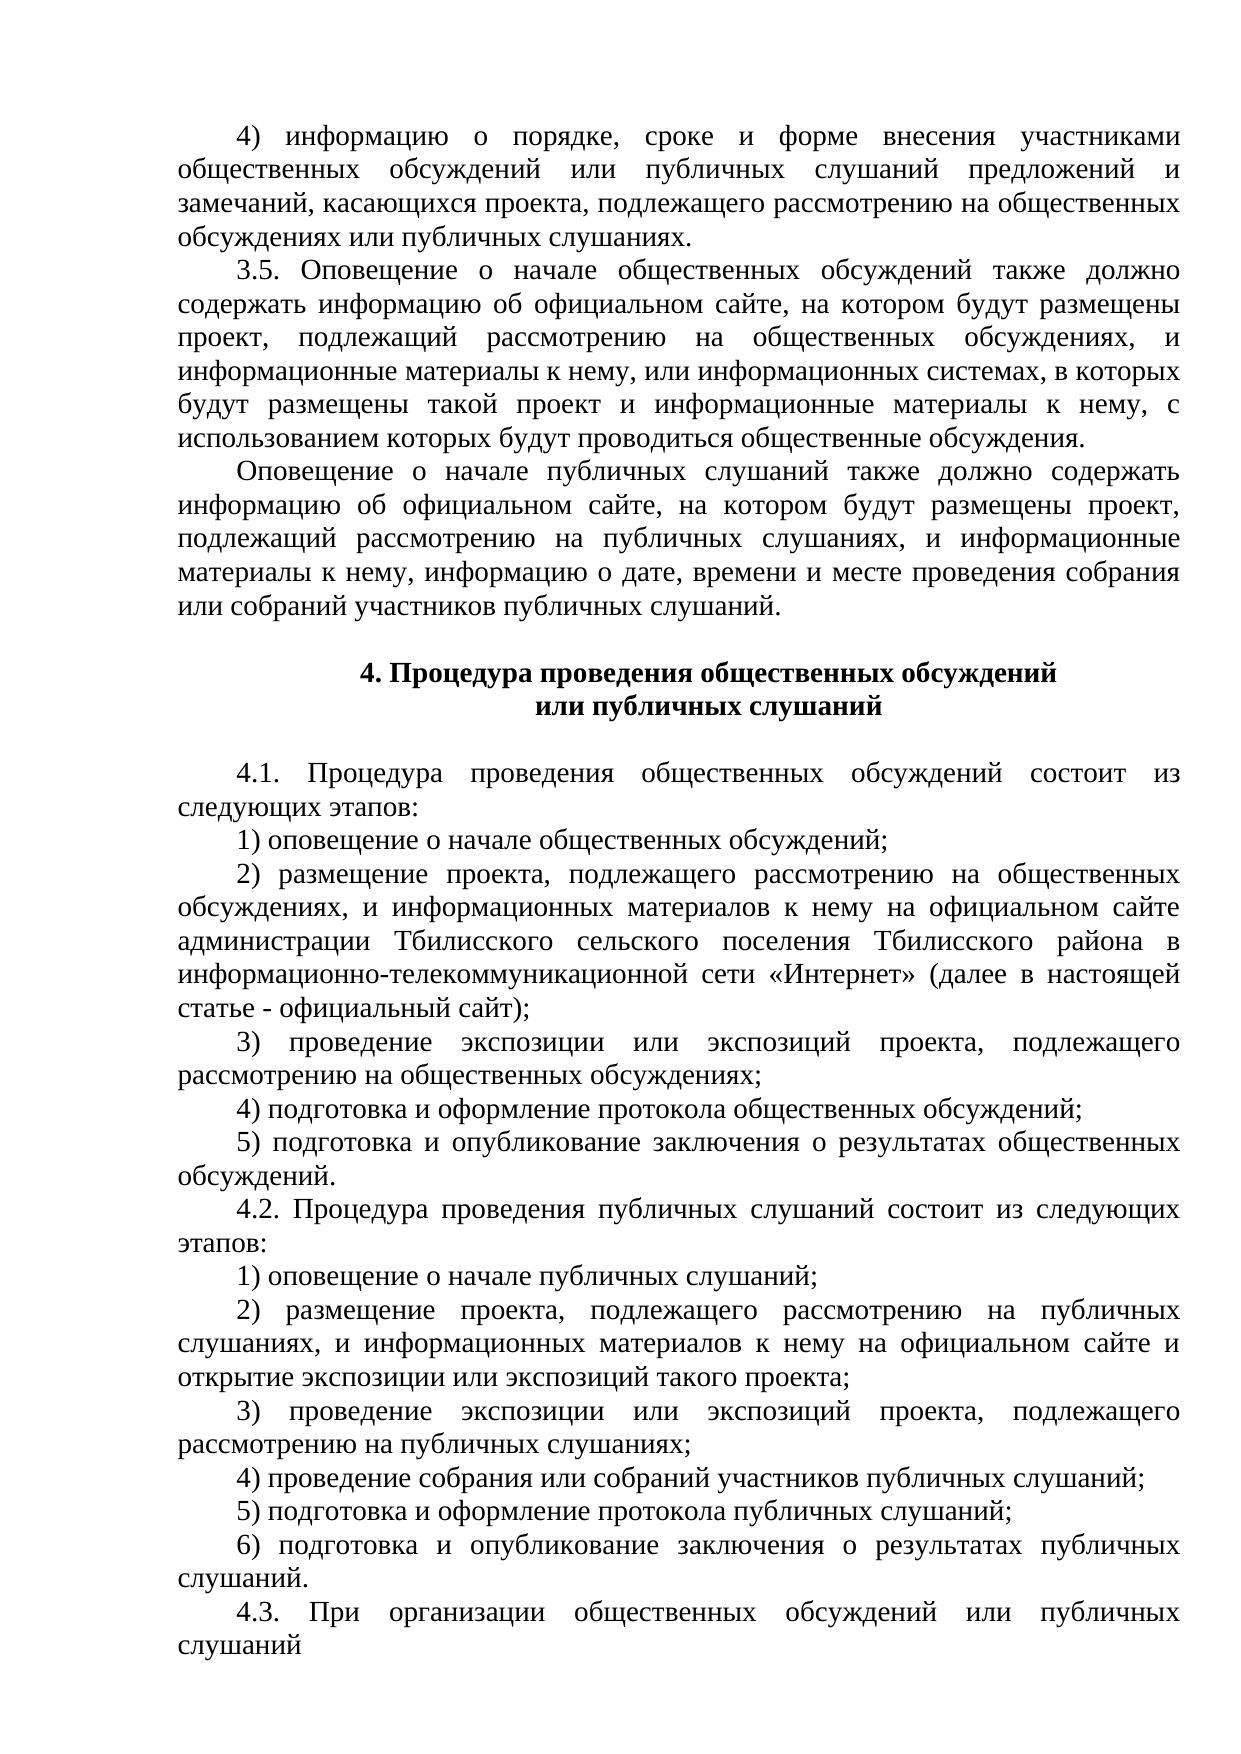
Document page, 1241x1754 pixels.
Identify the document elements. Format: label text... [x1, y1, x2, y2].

text 2) размещение проекта, подлежащего рассмотрению на публичных слушаниях, и информационных материалов к нему на официальном сайте и открытие экспозиции или экспозиций такого проекта; [177, 1292, 1181, 1393]
text 4) подготовка и оформление протокола общественных обсуждений; [177, 1091, 1181, 1124]
text 3.5. Оповещение о начале общественных обсуждений также должно содержать информацию об официальном сайте, на котором будут размещены проект, подлежащий рассмотрению на общественных обсуждениях, и информационные материалы к нему, или информационных системах, в которых будут размещены такой проект и информационные материалы к нему, с использованием которых будут проводиться общественные обсуждения. [177, 252, 1181, 453]
text Оповещение о начале публичных слушаний также должно содержать информацию об официальном сайте, на котором будут размещены проект, подлежащий рассмотрению на публичных слушаниях, и информационные материалы к нему, информацию о дате, времени и месте проведения собрания или собраний участников публичных слушаний. [177, 453, 1181, 621]
text 4. Процедура проведения общественных обсуждений [177, 655, 1181, 688]
text или публичных слушаний [177, 688, 1181, 722]
text 2) размещение проекта, подлежащего рассмотрению на общественных обсуждениях, и информационных материалов к нему на официальном сайте администрации Тбилисского сельского поселения Тбилисского района в информационно-телекоммуникационной сети «Интернет» (далее в настоящей статье - официальный сайт); [177, 856, 1181, 1024]
text 1) оповещение о начале публичных слушаний; [177, 1258, 1181, 1292]
text 4) проведение собрания или собраний участников публичных слушаний; [177, 1460, 1181, 1493]
text 4.3. При организации общественных обсуждений или публичных слушаний [177, 1594, 1181, 1661]
text 3) проведение экспозиции или экспозиций проекта, подлежащего рассмотрению на публичных слушаниях; [177, 1393, 1181, 1460]
text 4.1. Процедура проведения общественных обсуждений состоит из следующих этапов: [177, 755, 1181, 822]
text 4.2. Процедура проведения публичных слушаний состоит из следующих этапов: [177, 1191, 1181, 1258]
text 3) проведение экспозиции или экспозиций проекта, подлежащего рассмотрению на общественных обсуждениях; [177, 1024, 1181, 1091]
text 6) подготовка и опубликование заключения о результатах публичных слушаний. [177, 1527, 1181, 1594]
text 4) информацию о порядке, сроке и форме внесения участниками общественных обсуждений или публичных слушаний предложений и замечаний, касающихся проекта, подлежащего рассмотрению на общественных обсуждениях или публичных слушаниях. [177, 118, 1181, 252]
text 1) оповещение о начале общественных обсуждений; [177, 822, 1181, 856]
text 5) подготовка и опубликование заключения о результатах общественных обсуждений. [177, 1124, 1181, 1191]
text 5) подготовка и оформление протокола публичных слушаний; [177, 1493, 1181, 1527]
